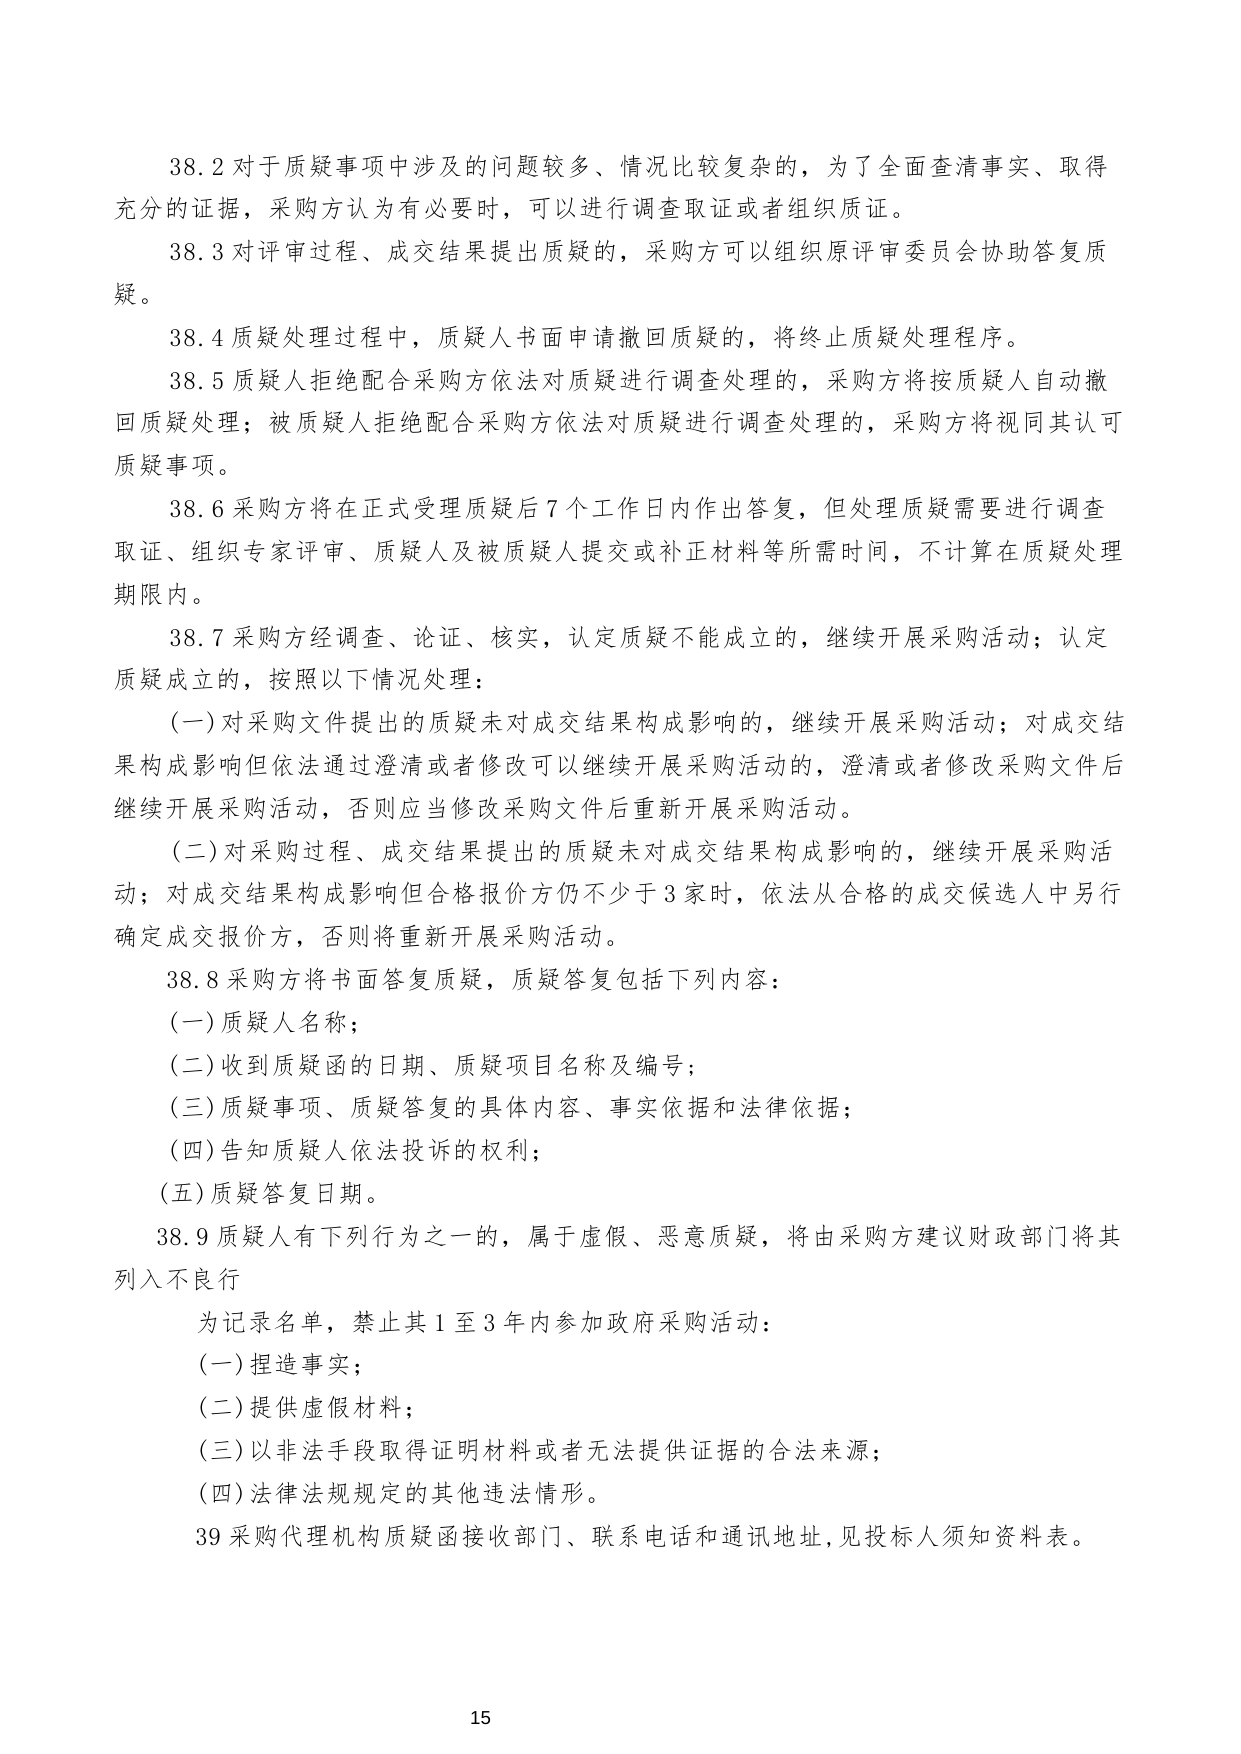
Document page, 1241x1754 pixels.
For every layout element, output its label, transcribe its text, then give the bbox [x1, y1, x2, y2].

text 38.4质疑处理过程中，质疑人书面申请撤回质疑的，将终止质疑处理程序。 [112, 321, 1128, 350]
text 38.5质疑人拒绝配合采购方依法对质疑进行调查处理的，采购方将按质疑人自动撤回质疑处理；被质疑人拒绝配合采购方依法对质疑进行调查处理的，采购方将视同其认可质疑事项。 [112, 364, 1128, 478]
text (三)质疑事项、质疑答复的具体内容、事实依据和法律依据； [112, 1092, 1128, 1120]
text (四)告知质疑人依法投诉的权利； [112, 1135, 1128, 1163]
text 39采购代理机构质疑函接收部门、联系电话和通讯地址,见投标人须知资料表。 [112, 1520, 1128, 1548]
text (四)法律法规规定的其他违法情形。 [112, 1477, 1128, 1506]
text (五)质疑答复日期。 [112, 1177, 1128, 1206]
text 38.3对评审过程、成交结果提出质疑的，采购方可以组织原评审委员会协助答复质疑。 [112, 236, 1128, 307]
text (二)对采购过程、成交结果提出的质疑未对成交结果构成影响的，继续开展采购活动；对成交结果构成影响但合格报价方仍不少于3家时，依法从合格的成交候选人中另行确定成交报价方，否则将重新开展采购活动。 [112, 835, 1128, 949]
text (二)提供虚假材料； [112, 1392, 1128, 1420]
text 38.7采购方经调查、论证、核实，认定质疑不能成立的，继续开展采购活动；认定质疑成立的，按照以下情况处理： [112, 621, 1128, 692]
text 38.9质疑人有下列行为之一的，属于虚假、恶意质疑，将由采购方建议财政部门将其列入不良行 [112, 1220, 1128, 1292]
text 38.6采购方将在正式受理质疑后7个工作日内作出答复，但处理质疑需要进行调查取证、组织专家评审、质疑人及被质疑人提交或补正材料等所需时间，不计算在质疑处理期限内。 [112, 492, 1128, 607]
text 38.8采购方将书面答复质疑，质疑答复包括下列内容： [112, 963, 1128, 992]
text 38.2对于质疑事项中涉及的问题较多、情况比较复杂的，为了全面查清事实、取得充分的证据，采购方认为有必要时，可以进行调查取证或者组织质证。 [112, 150, 1128, 221]
text (一)对采购文件提出的质疑未对成交结果构成影响的，继续开展采购活动；对成交结果构成影响但依法通过澄清或者修改可以继续开展采购活动的，澄清或者修改采购文件后继续开展采购活动，否则应当修改采购文件后重新开展采购活动。 [112, 707, 1128, 821]
text (一)捏造事实； [112, 1349, 1128, 1377]
text (二)收到质疑函的日期、质疑项目名称及编号; [112, 1049, 1128, 1078]
text (三)以非法手段取得证明材料或者无法提供证据的合法来源； [112, 1434, 1128, 1463]
text 为记录名单，禁止其1至3年内参加政府采购活动： [112, 1306, 1128, 1334]
text (一)质疑人名称； [112, 1006, 1128, 1035]
